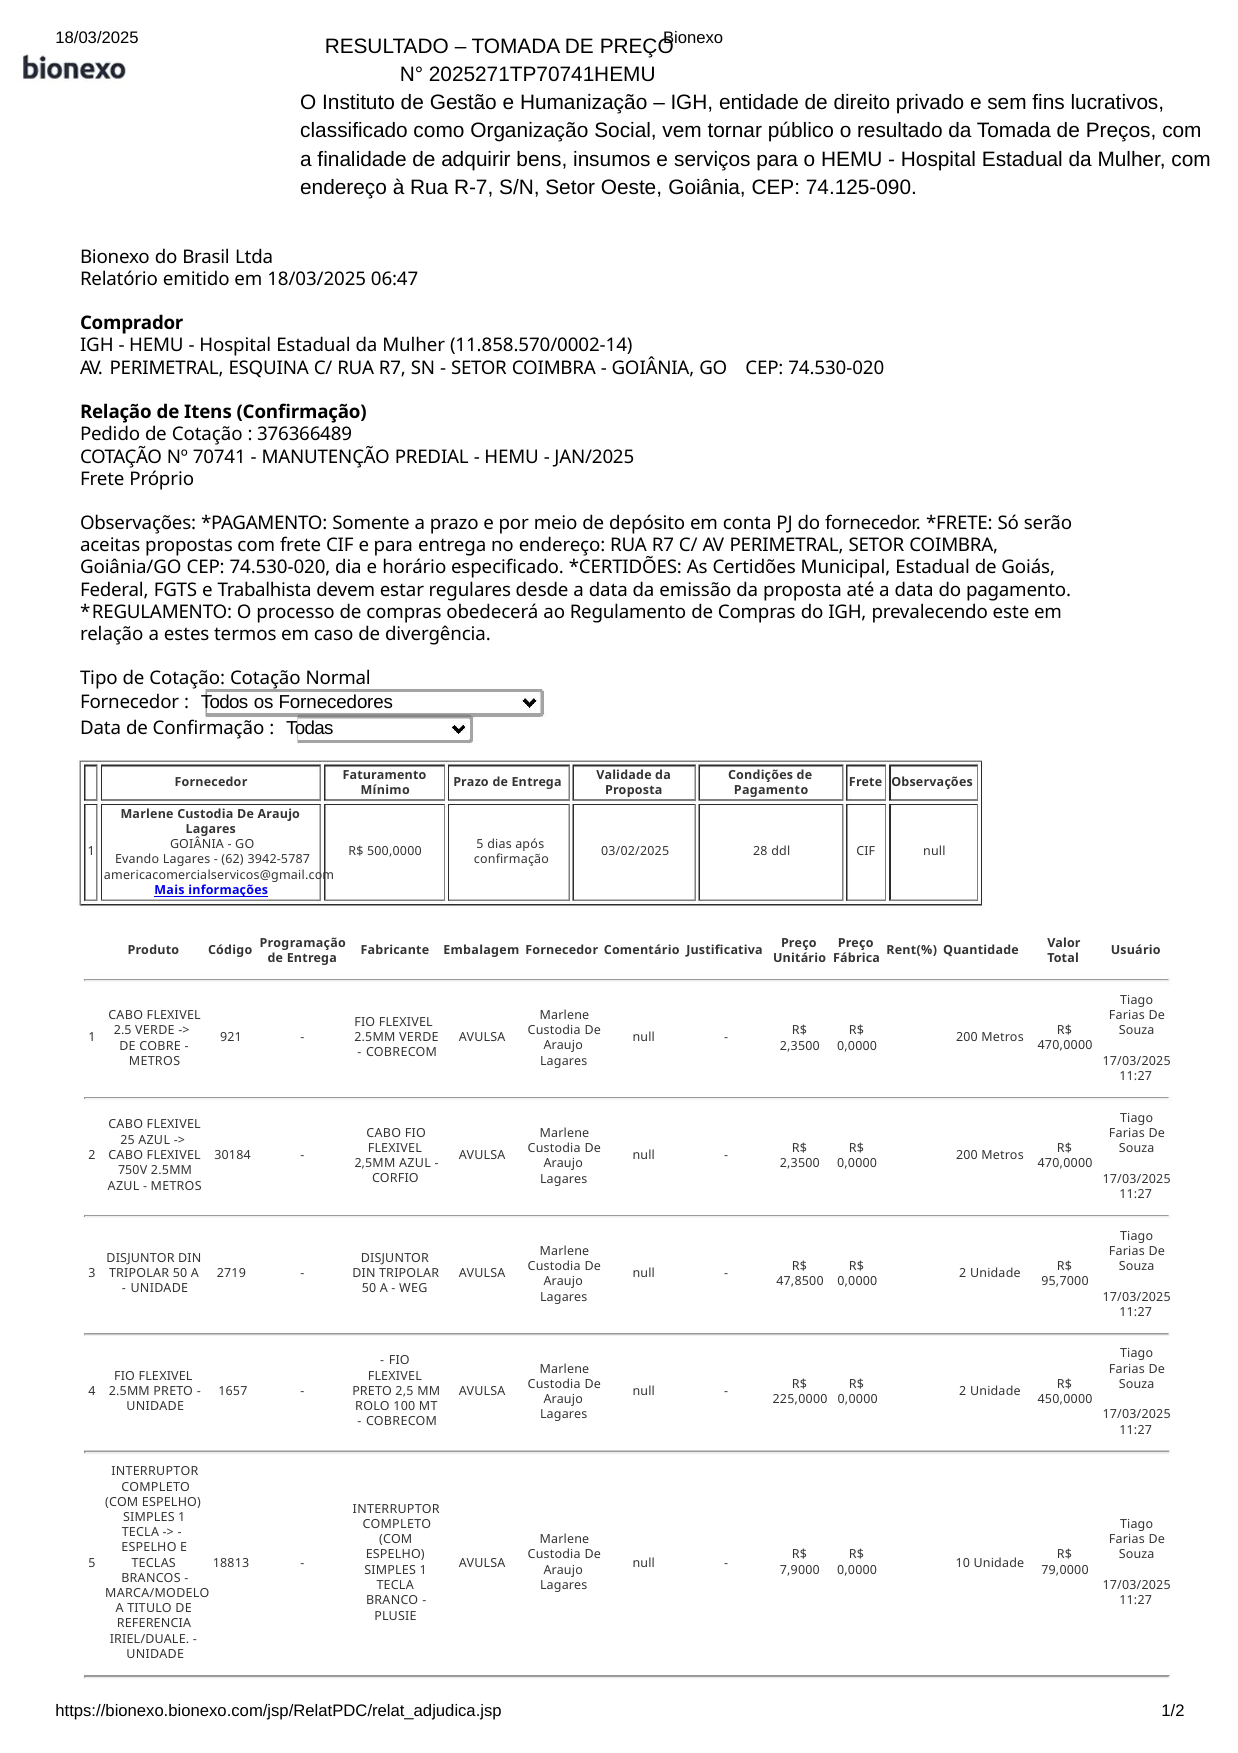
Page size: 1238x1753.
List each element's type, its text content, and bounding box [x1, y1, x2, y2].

text Lagares [185, 821, 327, 837]
text 50 A - WEG [362, 1280, 456, 1296]
text Data de Confirmação : Todas [80, 717, 429, 739]
text FIO [389, 1352, 428, 1367]
text americacomercialservicos@gmail.com [104, 867, 343, 882]
text 79,0000 [1041, 1562, 1106, 1577]
text INTERRUPTOR [352, 1501, 456, 1516]
text 2 Unidade [959, 1265, 1038, 1281]
text Usuário [1111, 942, 1179, 957]
text Frete Observações [849, 774, 993, 789]
text RESULTADO – TOMADA DE PREÇO [324, 35, 704, 58]
text (COM ESPELHO) [105, 1494, 221, 1509]
text Bionexo do Brasil Ltda [80, 245, 477, 268]
text null [632, 1029, 671, 1045]
text Araujo [543, 1038, 615, 1053]
text Custodia De [527, 1022, 615, 1038]
text 7,9000 0,0000 [779, 1562, 894, 1577]
text 11:27 [1119, 1304, 1171, 1319]
text COMPLETO [121, 1479, 214, 1494]
text Total [1047, 950, 1100, 966]
text null [632, 1555, 671, 1570]
text COBRECOM [366, 1413, 451, 1429]
text Fabricante Embalagem Fornecedor Comentário Justificativa [360, 942, 791, 957]
text 5 dias após [476, 836, 562, 852]
text Marlene [539, 1125, 615, 1140]
text COMPLETO [362, 1516, 456, 1532]
text Souza [1118, 1140, 1181, 1156]
text Evando Lagares - (62) 3942-5787 [115, 851, 343, 867]
text R$ [1057, 1022, 1109, 1038]
text 225,0000 0,0000 [772, 1391, 894, 1407]
text 5 [88, 1555, 114, 1570]
text CABO FLEXIVEL [108, 1007, 217, 1022]
text classificado como Organização Social, vem tornar público o resultado da Tomada de Preços, com [300, 119, 1237, 143]
text Rent(%) Quantidade [886, 942, 1046, 957]
text 3 [88, 1265, 114, 1281]
text Validade da [596, 767, 691, 782]
text 2,3500 0,0000 [779, 1037, 894, 1053]
text Pedido de Cotação : 376366489 [80, 423, 719, 445]
text Relatório emitido em 18/03/2025 06:47 [80, 268, 477, 290]
text Pagamento [734, 782, 832, 798]
text METROS [129, 1053, 206, 1068]
text AVULSA [459, 1383, 523, 1398]
text BRANCO - [366, 1592, 442, 1608]
text Lagares [540, 1577, 603, 1593]
text - [724, 1383, 747, 1398]
text Condições de [728, 767, 832, 782]
text Faturamento [342, 767, 445, 782]
text 11:27 [1119, 1186, 1171, 1201]
text Marlene [539, 1361, 615, 1376]
text DE COBRE - [119, 1037, 206, 1053]
text Farias De [1109, 1007, 1181, 1022]
text - [300, 1029, 323, 1045]
text R$ [848, 1258, 882, 1273]
text 2 Unidade [959, 1383, 1038, 1398]
text confirmação [474, 852, 562, 867]
text (COM [379, 1532, 456, 1547]
text Lagares [540, 1406, 603, 1422]
text Bionexo [663, 29, 748, 47]
text R$ [848, 1140, 882, 1155]
text Farias De [1109, 1532, 1181, 1547]
text R$ [792, 1022, 825, 1037]
text PLUSIE [374, 1608, 442, 1623]
text 2.5MM PRETO - 1657 [108, 1383, 265, 1398]
text Prazo de Entrega [453, 774, 583, 789]
text 17/03/2025 [1102, 1577, 1187, 1593]
text FIO FLEXIVEL [354, 1014, 454, 1029]
text 11:27 [1119, 1068, 1171, 1083]
text GOIÂNIA - GO [170, 836, 271, 851]
text R$ [792, 1376, 825, 1391]
text Preço [781, 935, 838, 950]
text 28 ddl [753, 843, 807, 859]
text AVULSA [459, 1265, 523, 1281]
text CIF [856, 843, 894, 859]
text O Instituto de Gestão e Humanização – IGH, entidade de direito privado e sem fins lucrativos, [300, 91, 1237, 114]
text https://bionexo.bionexo.com/jsp/RelatPDC/relat_adjudica.jsp [55, 1702, 527, 1720]
text CABO FLEXIVEL [108, 1116, 217, 1132]
text Marlene [539, 1007, 615, 1022]
text AZUL - METROS [107, 1177, 218, 1193]
text 11:27 [1119, 1593, 1187, 1608]
text Lagares [540, 1288, 603, 1304]
text R$ [792, 1546, 825, 1562]
text Relação de Itens (Confirmação) [80, 401, 719, 423]
text .5 VERDE -> [121, 1022, 212, 1038]
text CORFIO [372, 1171, 454, 1186]
text 17/03/2025 [1102, 1053, 1187, 1068]
text - [300, 1383, 323, 1398]
text R$ [848, 1376, 882, 1391]
text IGH - HEMU - Hospital Estadual da Mulher (11.858.570/0002-14) [80, 334, 1008, 356]
text ,5MM AZUL - [380, 1156, 454, 1171]
text Comprador [80, 312, 220, 334]
text Farias De [1109, 1125, 1181, 1140]
text a finalidade de adquirir bens, insumos e serviços para o HEMU - Hospital Estadual da Mulher, com [300, 147, 1237, 171]
text TRIPOLAR 50 A 2719 [109, 1265, 265, 1280]
text UNIDADE [130, 1280, 204, 1296]
text 1 [88, 1029, 114, 1045]
text PRETO 2,5 MM [352, 1383, 456, 1398]
text - [300, 1265, 323, 1281]
text COBRECOM [366, 1044, 451, 1060]
text de Entrega [267, 950, 364, 966]
text 2 [88, 1147, 114, 1163]
text MARCA/MODELO [105, 1585, 221, 1601]
text BRANCOS - [121, 1570, 221, 1585]
text Tipo de Cotação: Cotação Normal [80, 667, 429, 689]
text 7 [118, 1162, 144, 1177]
text SIMPLES 1 [123, 1509, 221, 1524]
text Frete Próprio [80, 467, 719, 490]
text FIO FLEXIVEL [114, 1367, 265, 1383]
text DIN TRIPOLAR [352, 1265, 456, 1280]
text Federal, FGTS e Trabalhista devem estar regulares desde a data da emissão da proposta até a data do pagamento. [80, 578, 1191, 601]
text Araujo [543, 1391, 615, 1407]
text 200 Metros [956, 1029, 1038, 1045]
text null [632, 1147, 671, 1163]
text ROLO 100 MT [355, 1398, 456, 1413]
text Mínimo [360, 782, 445, 798]
text 47,8500 0,0000 [776, 1273, 894, 1289]
text Souza [1118, 1376, 1181, 1391]
text Tiago [1120, 1345, 1181, 1361]
picture [0, 0, 1238, 1753]
text AVULSA [459, 1555, 523, 1570]
text - [300, 1147, 323, 1163]
text Tiago [1120, 1109, 1181, 1125]
text - [724, 1147, 747, 1163]
text 470,0000 [1037, 1156, 1109, 1171]
text 11:27 [1119, 1422, 1171, 1437]
text SIMPLES 1 [364, 1562, 456, 1577]
text 2.5MM VERDE [354, 1029, 454, 1044]
text 2 [354, 1155, 380, 1171]
text - [724, 1029, 747, 1045]
text IRIEL/DUALE. - [109, 1631, 221, 1646]
text 4 [88, 1383, 108, 1398]
text R$ [1057, 1258, 1106, 1273]
text 5 AZUL -> [127, 1132, 269, 1147]
text REGULAMENTO: O processo de compras obedecerá ao Regulamento de Compras do IGH, prevalecendo este em [92, 600, 1157, 623]
text TECLA -> - [122, 1524, 221, 1540]
text Preço [838, 935, 893, 950]
text 200 Metros [956, 1147, 1038, 1163]
text Custodia De [527, 1258, 615, 1273]
text Produto [127, 942, 198, 957]
text CABO FIO [366, 1125, 454, 1140]
text Fornecedor : Todos os Fornecedores [80, 691, 429, 713]
text Araujo [543, 1273, 615, 1289]
text Observações: *PAGAMENTO: Somente a prazo e por meio de depósito em conta PJ do fornecedor. *FRETE: Só serão [80, 512, 1191, 534]
text AVULSA [459, 1147, 523, 1163]
text Mais informações [154, 882, 343, 897]
text TECLA [376, 1577, 456, 1592]
text - [300, 1555, 323, 1570]
text 03/02/2025 [601, 843, 686, 859]
text Custodia De [527, 1547, 615, 1562]
text 470,0000 [1037, 1038, 1109, 1053]
text 1/2 [1161, 1702, 1209, 1720]
text Farias De [1109, 1243, 1181, 1258]
text N° 2025271TP70741HEMU [399, 63, 681, 86]
text Valor [1047, 935, 1100, 950]
text R$ 500,0000 [348, 843, 439, 859]
text INTERRUPTOR [111, 1463, 214, 1479]
text DISJUNTOR DIN [106, 1249, 265, 1265]
text 95,7000 [1041, 1273, 1106, 1289]
text REFERENCIA [117, 1616, 221, 1631]
text Tiago [1120, 1227, 1181, 1243]
text - [724, 1265, 747, 1281]
text 8/03/2025 [64, 29, 163, 47]
text DISJUNTOR [361, 1249, 456, 1265]
text R$ [792, 1140, 825, 1155]
text R$ [792, 1258, 825, 1273]
text 1 [87, 843, 113, 859]
text Custodia De [527, 1376, 615, 1391]
text Tiago [1120, 992, 1181, 1007]
text 450,0000 [1037, 1391, 1109, 1407]
text Unitário Fábrica [773, 950, 898, 966]
text Araujo [543, 1156, 615, 1171]
text 921 [220, 1029, 260, 1045]
text Código [208, 942, 271, 957]
text Lagares [540, 1171, 603, 1186]
text null [632, 1265, 671, 1281]
text CABO FLEXIVEL 30184 [108, 1147, 269, 1162]
text relação a estes termos em caso de divergência. [80, 622, 548, 645]
text aceitas propostas com frete CIF e para entrega no endereço: RUA R7 C/ AV PERIMETRAL, SETOR COIMBRA, [80, 534, 1191, 556]
text Fornecedor [174, 774, 266, 789]
text 17/03/2025 [1102, 1406, 1187, 1422]
text A TITULO DE [115, 1601, 221, 1616]
text endereço à Rua R-7, S/N, Setor Oeste, Goiânia, CEP: 74.125-090. [300, 176, 1237, 199]
text Souza [1118, 1547, 1181, 1562]
text null [923, 843, 962, 859]
text 17/03/2025 [1102, 1171, 1187, 1186]
text Araujo [543, 1562, 615, 1577]
text R$ [848, 1546, 882, 1562]
text R$ [1057, 1140, 1109, 1156]
text COTAÇÃO Nº 70741 - MANUTENÇÃO PREDIAL - HEMU - JAN/2025 [80, 445, 719, 467]
text Custodia De [527, 1140, 615, 1156]
text Marlene [539, 1243, 615, 1258]
text Tiago [1120, 1516, 1181, 1532]
text 2,3500 0,0000 [779, 1155, 894, 1171]
text Farias De [1109, 1361, 1181, 1376]
text - [724, 1555, 747, 1570]
text 17/03/2025 [1102, 1288, 1187, 1304]
text Marlene [539, 1531, 615, 1547]
text UNIDADE [126, 1646, 221, 1661]
text Souza [1118, 1022, 1181, 1038]
text ESPELHO) [366, 1547, 456, 1562]
text Lagares [540, 1053, 603, 1068]
text R$ [848, 1022, 882, 1037]
text 18813 [213, 1555, 267, 1570]
text Goiânia/GO CEP: 74.530-020, dia e horário especificado. *CERTIDÕES: As Certidões Municipal, Estadual de Goiás, [80, 556, 1191, 578]
text null [632, 1383, 671, 1398]
text Proposta [605, 782, 691, 798]
text 50V 2.5MM [144, 1162, 269, 1178]
text FLEXIVEL [368, 1367, 456, 1383]
text Programação [259, 935, 364, 950]
text Souza [1118, 1258, 1181, 1273]
text R$ [1057, 1376, 1109, 1391]
text UNIDADE [126, 1398, 265, 1413]
text 10 Unidade [955, 1555, 1039, 1570]
text ESPELHO E [121, 1540, 221, 1555]
text R$ [1057, 1546, 1106, 1562]
text TECLAS [131, 1555, 213, 1570]
text Marlene Custodia De Araujo [120, 806, 327, 821]
text AV. PERIMETRAL, ESQUINA C/ RUA R7, SN - SETOR COIMBRA - GOIÂNIA, GO CEP: 74.530-020 [80, 356, 1008, 379]
text FLEXIVEL [368, 1140, 454, 1156]
text AVULSA [459, 1029, 523, 1045]
